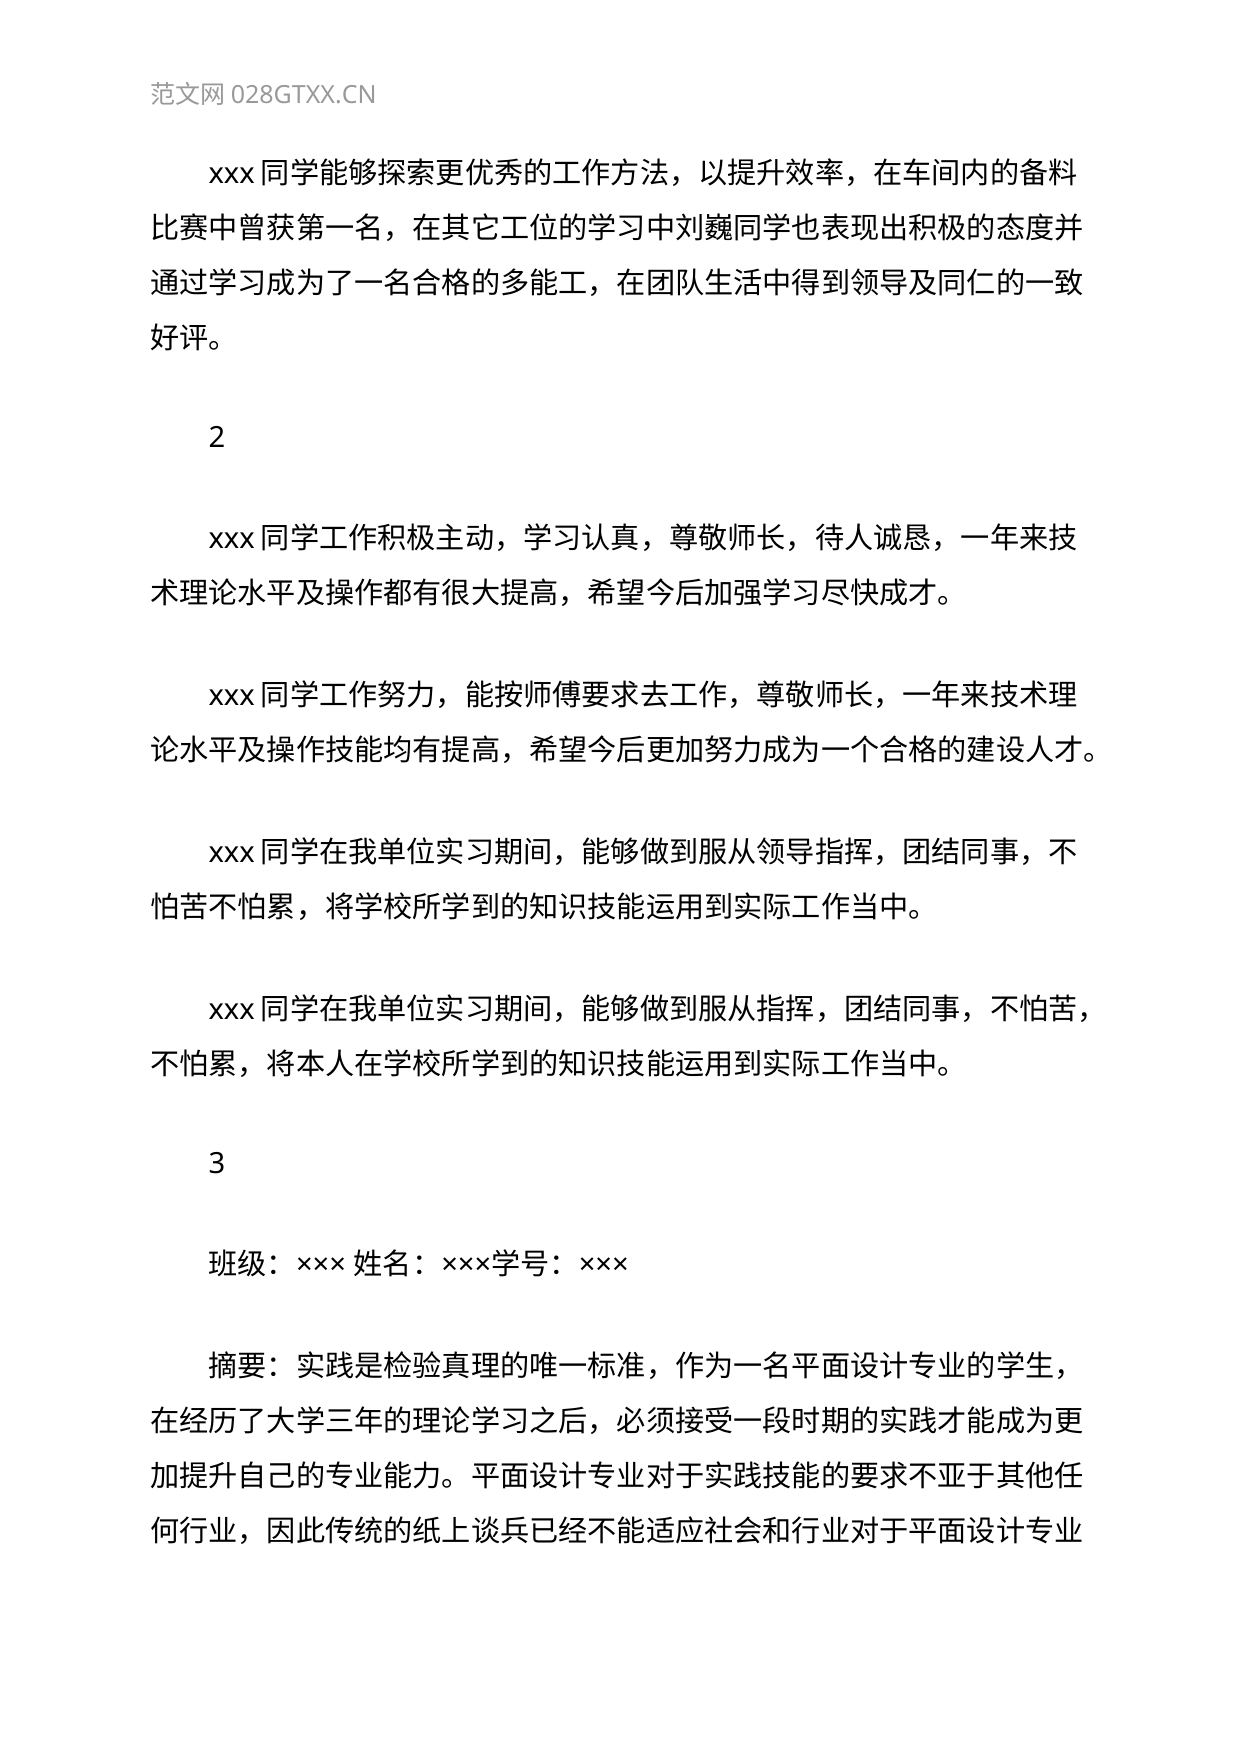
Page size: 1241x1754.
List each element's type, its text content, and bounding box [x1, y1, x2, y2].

text xxx同学在我单位实习期间，能够做到服从指挥，团结同事，不怕苦，不怕累，将本人在学校所学到的知识技能运用到实际工作当中。 [150, 985, 1090, 1083]
text 2 [150, 417, 1090, 456]
text xxx同学工作积极主动，学习认真，尊敬师长，待人诚恳，一年来技术理论水平及操作都有很大提高，希望今后加强学习尽快成才。 [150, 515, 1090, 612]
text xxx同学工作努力，能按师傅要求去工作，尊敬师长，一年来技术理论水平及操作技能均有提高，希望今后更加努力成为一个合格的建设人才。 [150, 672, 1090, 769]
text xxx同学能够探索更优秀的工作方法，以提升效率，在车间内的备料比赛中曾获第一名，在其它工位的学习中刘巍同学也表现出积极的态度并通过学习成为了一名合格的多能工，在团队生活中得到领导及同仁的一致好评。 [150, 150, 1090, 357]
text 班级：××× 姓名：×××学号：××× [150, 1241, 1090, 1283]
text 3 [150, 1142, 1090, 1182]
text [150, 1342, 1090, 1549]
text xxx同学在我单位实习期间，能够做到服从领导指挥，团结同事，不怕苦不怕累，将学校所学到的知识技能运用到实际工作当中。 [150, 828, 1090, 926]
